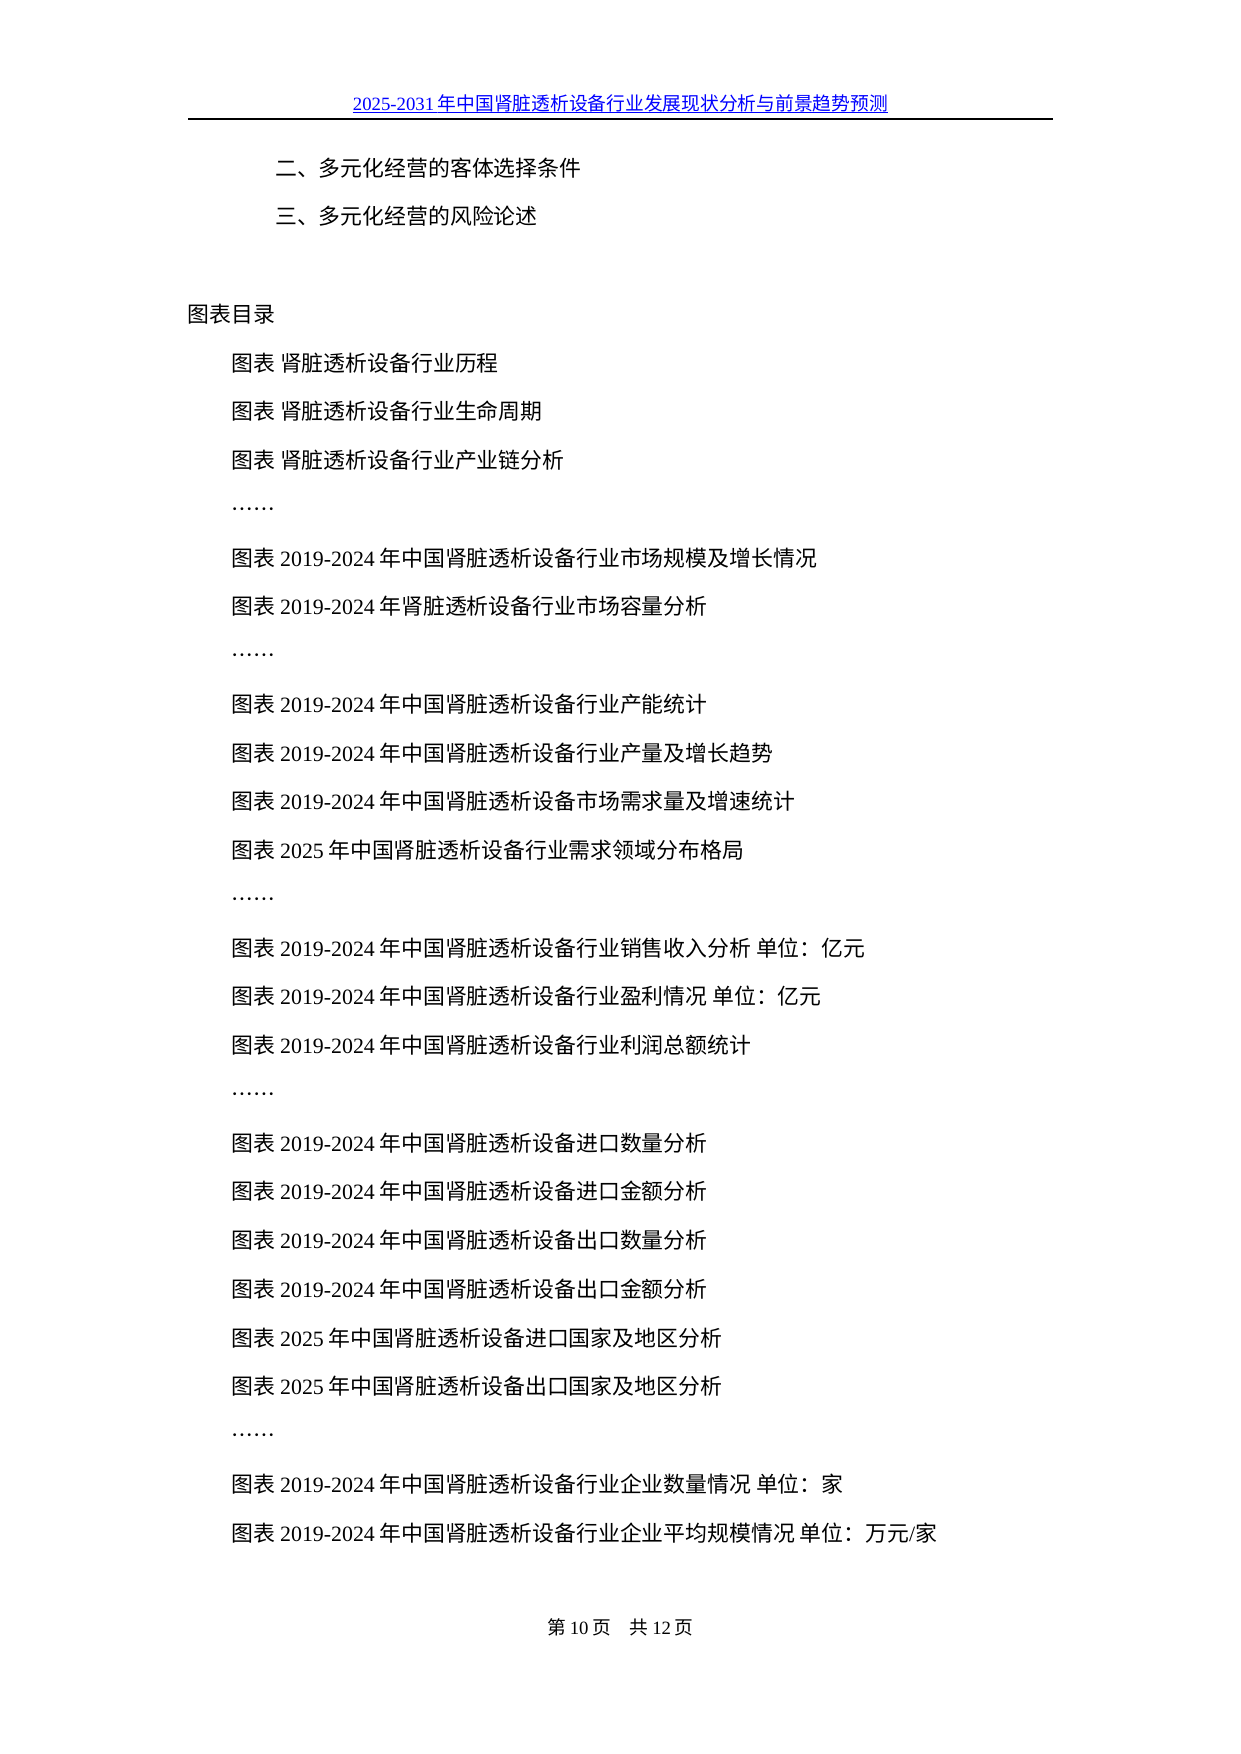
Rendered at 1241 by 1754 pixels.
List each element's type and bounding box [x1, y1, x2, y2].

text [187, 150, 1053, 1548]
